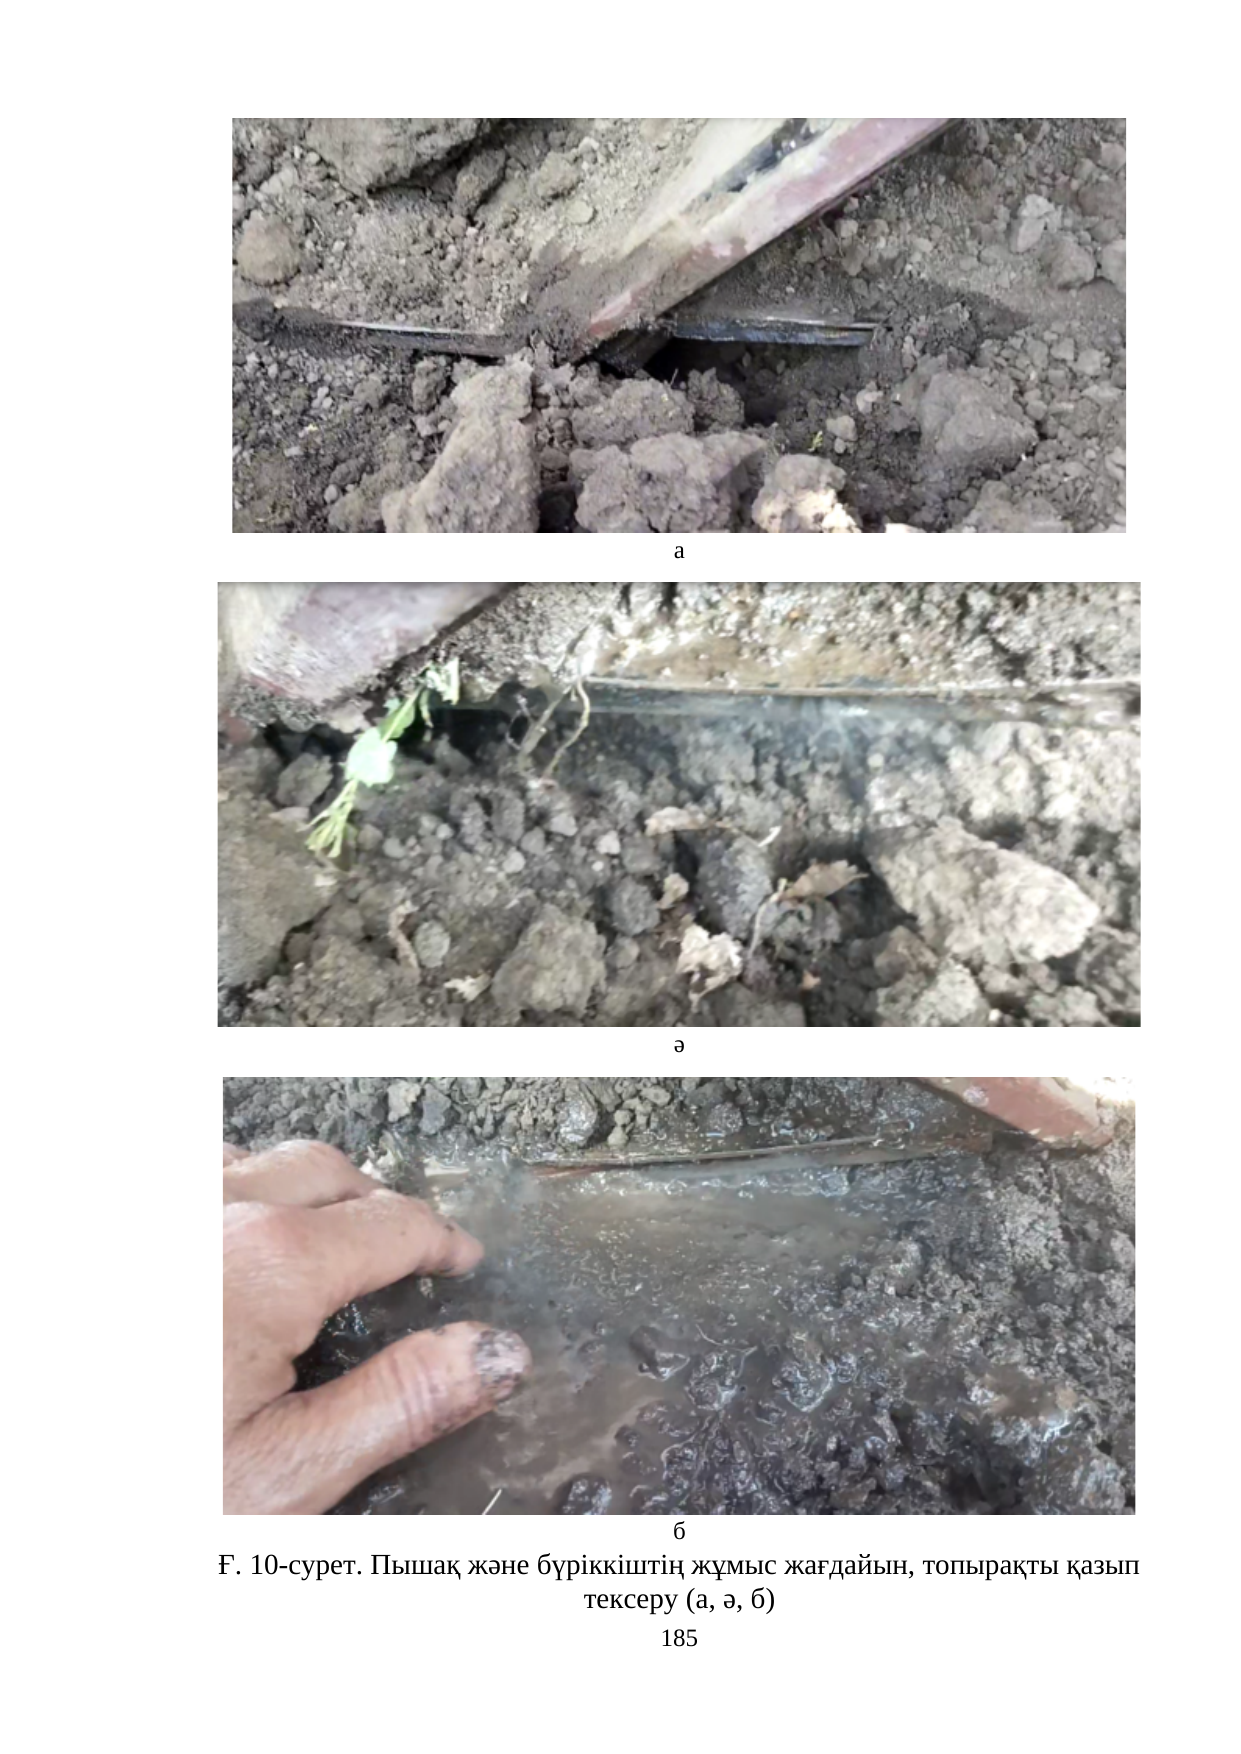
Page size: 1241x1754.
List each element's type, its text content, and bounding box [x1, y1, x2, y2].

text б [177, 1516, 1181, 1545]
picture [222, 1077, 1136, 1515]
picture [232, 118, 1127, 533]
text а [177, 535, 1181, 563]
text Ғ. 10-сурет. Пышақ және бүріккіштің жұмыс жағдайын, топырақты қазып тексеру (а, ә, б) [177, 1547, 1181, 1614]
picture [217, 582, 1141, 1027]
text ә [177, 1029, 1181, 1058]
